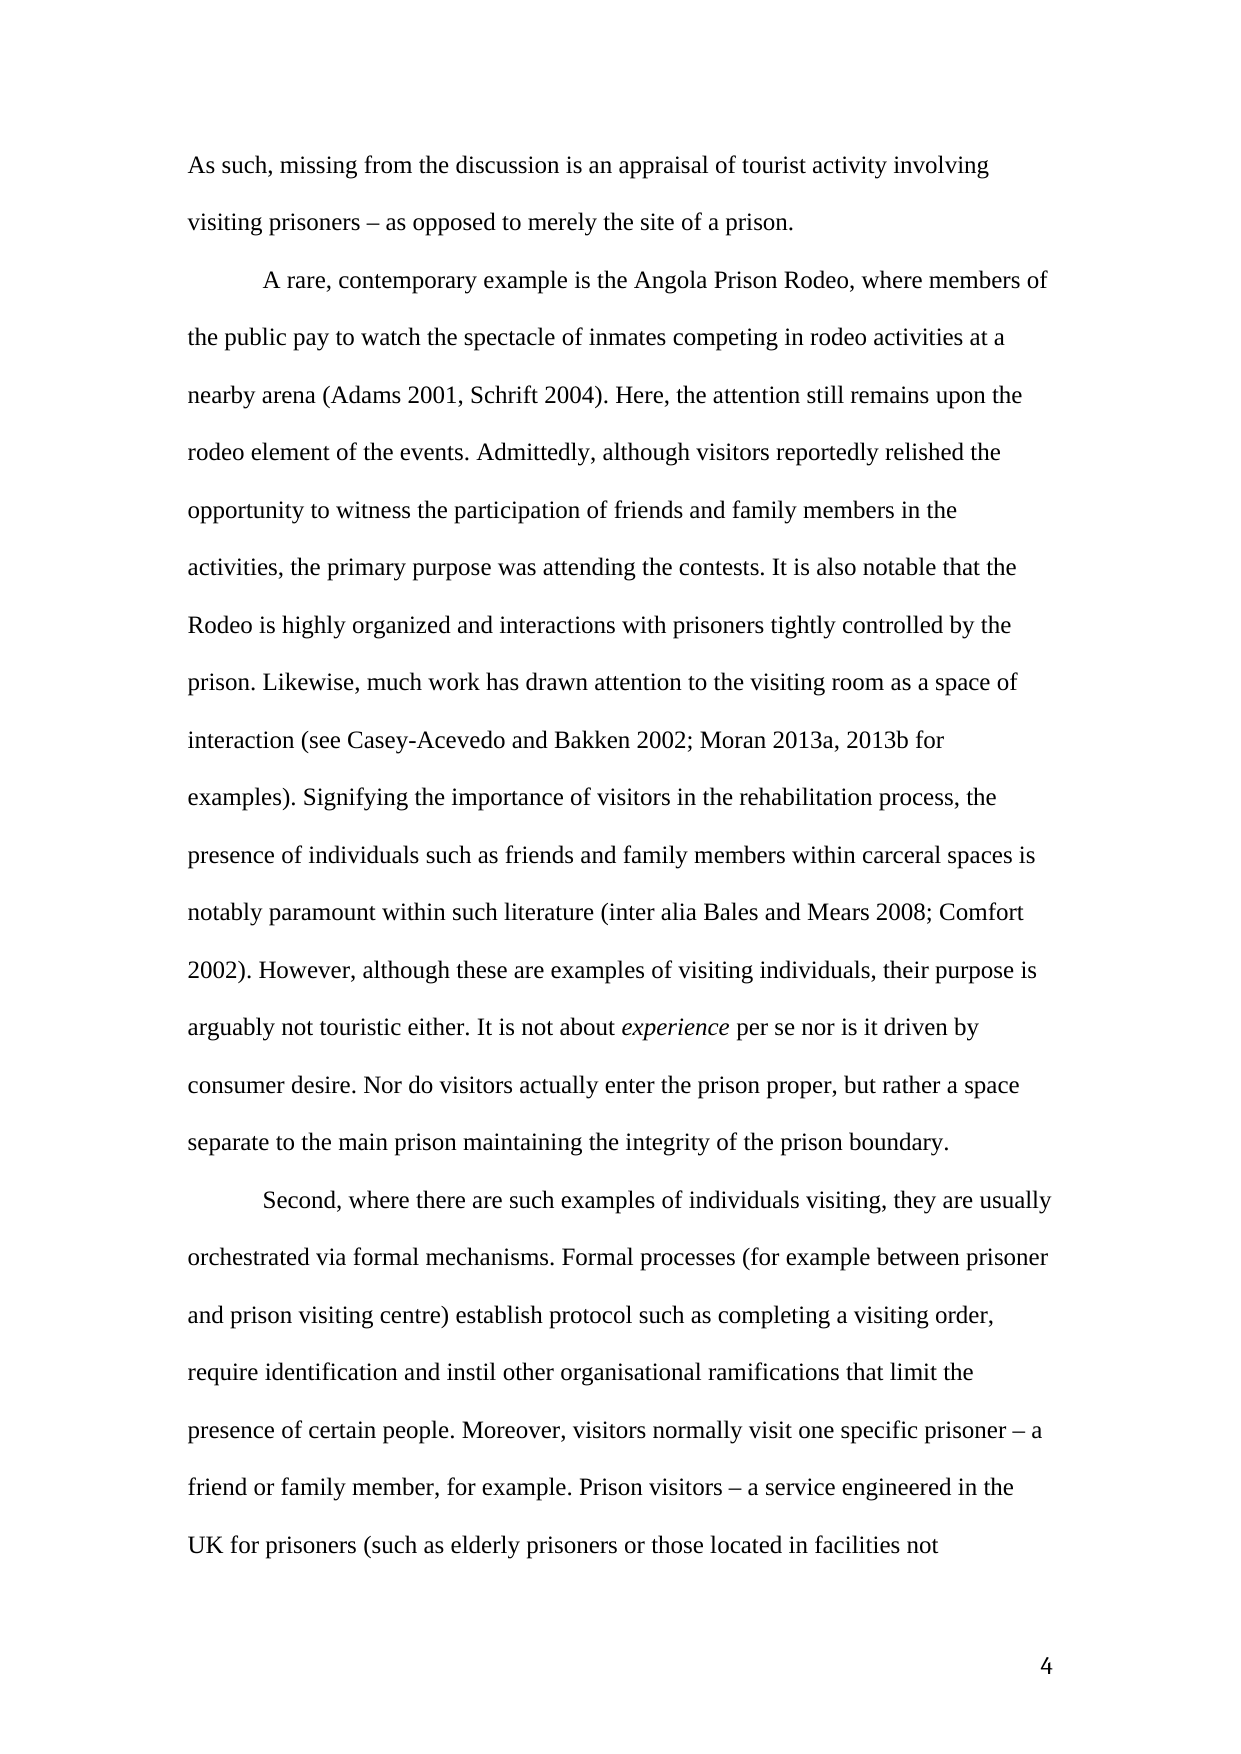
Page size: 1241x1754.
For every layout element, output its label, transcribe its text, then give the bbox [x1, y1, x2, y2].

text A rare, contemporary example is the Angola Prison Rodeo, where members of the public pay to watch the spectacle of inmates competing in rodeo activities at a nearby arena (Adams 2001, Schrift 2004). Here, the attention still remains upon the rodeo element of the events. Admittedly, although visitors reportedly relished the opportunity to witness the participation of friends and family members in the activities, the primary purpose was attending the contests. It is also notable that the Rodeo is highly organized and interactions with prisoners tightly controlled by the prison. Likewise, much work has drawn attention to the visiting room as a space of interaction (see Casey-Acevedo and Bakken 2002; Moran 2013a, 2013b for examples). Signifying the importance of visitors in the rehabilitation process, the presence of individuals such as friends and family members within carceral spaces is notably paramount within such literature (inter alia Bales and Mears 2008; Comfort 2002). However, although these are examples of visiting individuals, their purpose is arguably not touristic either. It is not about experience per se nor is it driven by consumer desire. Nor do visitors actually enter the prison proper, but rather a space separate to the main prison maintaining the integrity of the prison boundary. [187, 265, 1053, 1156]
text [187, 150, 1053, 236]
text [187, 1185, 1053, 1559]
